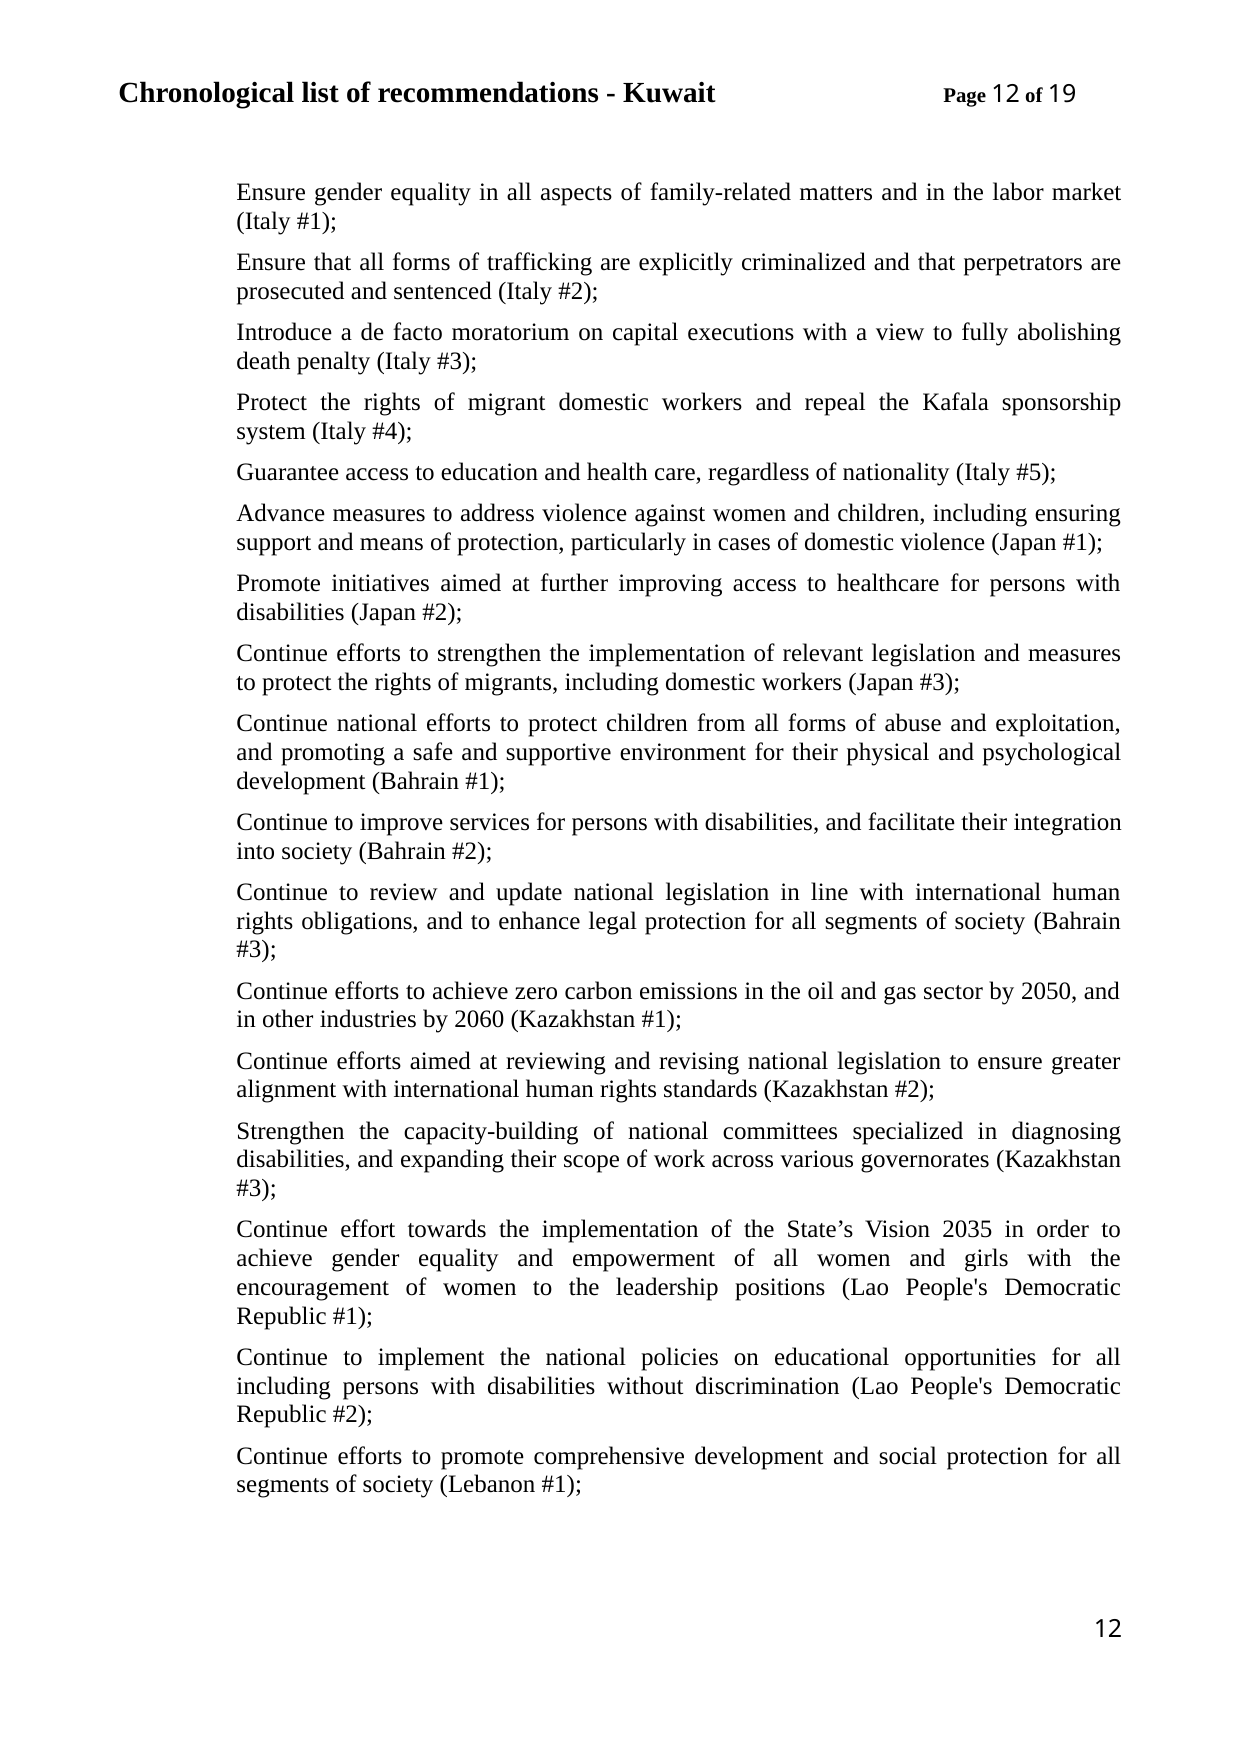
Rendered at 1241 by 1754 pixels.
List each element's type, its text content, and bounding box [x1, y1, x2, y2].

text Strengthen the capacity-building of national committees specialized in diagnosing disabilities, and expanding their scope of work across various governorates (Kazakhstan #3); [236, 1116, 1122, 1202]
text Continue effort towards the implementation of the State’s Vision 2035 in order to achieve gender equality and empowerment of all women and girls with the encouragement of women to the leadership positions (Lao People's Democratic Republic #1); [236, 1214, 1122, 1329]
text Continue efforts to strengthen the implementation of relevant legislation and measures to protect the rights of migrants, including domestic workers (Japan #3); [236, 638, 1122, 696]
text Protect the rights of migrant domestic workers and repeal the Kafala sponsorship system (Italy #4); [236, 387, 1122, 444]
text Advance measures to address violence against women and children, including ensuring support and means of protection, particularly in cases of domestic violence (Japan #1); [236, 498, 1122, 556]
text Continue efforts to promote comprehensive development and social protection for all segments of society (Lebanon #1); [236, 1441, 1122, 1498]
text Continue to implement the national policies on educational opportunities for all including persons with disabilities without discrimination (Lao People's Democratic Republic #2); [236, 1342, 1122, 1428]
text Guarantee access to education and health care, regardless of nationality (Italy #5); [236, 457, 1122, 486]
text Ensure that all forms of trafficking are explicitly criminalized and that perpetrators are prosecuted and sentenced (Italy #2); [236, 247, 1122, 304]
text Continue efforts to achieve zero carbon emissions in the oil and gas sector by 2050, and in other industries by 2060 (Kazakhstan #1); [236, 976, 1122, 1033]
text Continue national efforts to protect children from all forms of abuse and exploitation, and promoting a safe and supportive environment for their physical and psychological development (Bahrain #1); [236, 708, 1122, 794]
text Continue efforts aimed at reviewing and revising national legislation to ensure greater alignment with international human rights standards (Kazakhstan #2); [236, 1046, 1122, 1103]
text Ensure gender equality in all aspects of family-related matters and in the labor market (Italy #1); [236, 177, 1122, 234]
text Introduce a de facto moratorium on capital executions with a view to fully abolishing death penalty (Italy #3); [236, 317, 1122, 374]
text Continue to review and update national legislation in line with international human rights obligations, and to enhance legal protection for all segments of society (Bahrain #3); [236, 877, 1122, 963]
text Promote initiatives aimed at further improving access to healthcare for persons with disabilities (Japan #2); [236, 568, 1122, 626]
text Continue to improve services for persons with disabilities, and facilitate their integration into society (Bahrain #2); [236, 807, 1122, 864]
